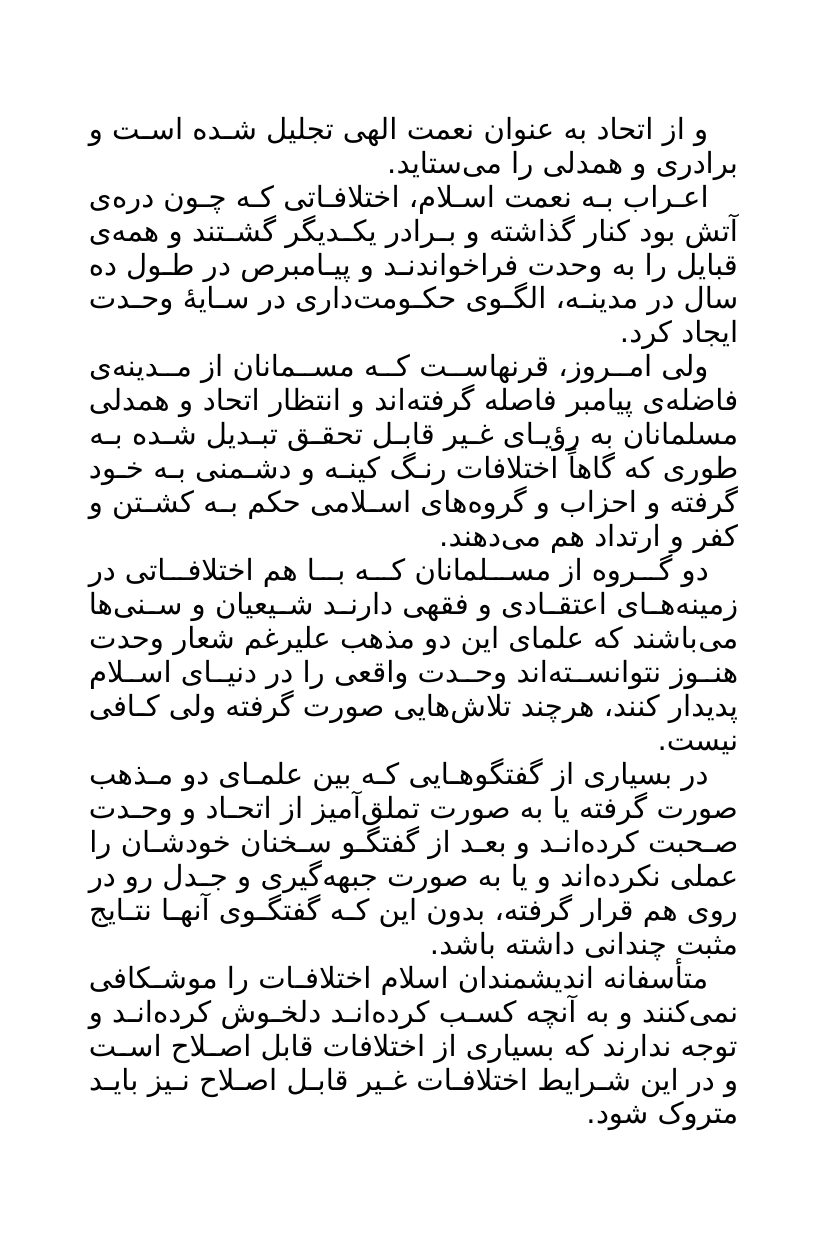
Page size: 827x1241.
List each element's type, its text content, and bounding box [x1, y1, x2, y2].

text و از اتحاد به عنوان نعمت الهی تجلیل شده است و برادری و همدلی را می‌ستاید. [89, 112, 738, 180]
text دو گروه از مسلمانان که با هم اختلافاتی در زمینه‌های اعتقادی و فقهی دارند شیعیان و سنی‌ها می‌باشند که علمای این دو مذهب علیرغم شعار وحدت هنوز نتوانسته‌اند وحدت واقعی را در دنیای اسلام پدیدار کنند، هرچند تلاش‌هایی صورت گرفته ولی کافی نیست. [89, 553, 738, 757]
text متأسفانه اندیشمندان اسلام اختلافات را موشکافی نمی‌کنند و به آنچه کسب کرده‌اند دلخوش کرده‌اند و توجه ندارند که بسیاری از اختلافات قابل اصلاح است و در این شرایط اختلافات غیر قابل اصلاح نیز باید متروک شود. [89, 961, 738, 1131]
text اعراب به نعمت اسلام، اختلافاتی که چون دره‌ی آتش بود کنار گذاشته و برادر یکدیگر گشتند و همه‌ی قبایل را به وحدت فراخواندند و پیامبرص در طول ده سال در مدینه، الگوی حکومت‌داری در سایۀ وحدت ایجاد کرد. [89, 180, 738, 350]
text ولی امروز، قرنهاست که مسمانان از مدینه‌ی فاضله‌ی پیامبر فاصله گرفته‌اند و انتظار اتحاد و همدلی مسلمانان به رؤیای غیر قابل تحقق تبدیل شده به طوری که گاهاً اختلافات رنگ کینه و دشمنی به خود گرفته و احزاب و گروه‌های اسلامی حکم به کشتن و کفر و ارتداد هم می‌دهند. [89, 350, 738, 553]
text در بسیاری از گفتگوهایی که بین علمای دو مذهب صورت گرفته یا به صورت تملق‌آمیز از اتحاد و وحدت صحبت کرده‌اند و بعد از گفتگو سخنان خودشان را عملی نکرده‌اند و یا به صورت جبهه‌گیری و جدل رو در روی هم قرار گرفته، بدون این که گفتگوی آنها نتایج مثبت چندانی داشته باشد. [89, 757, 738, 961]
